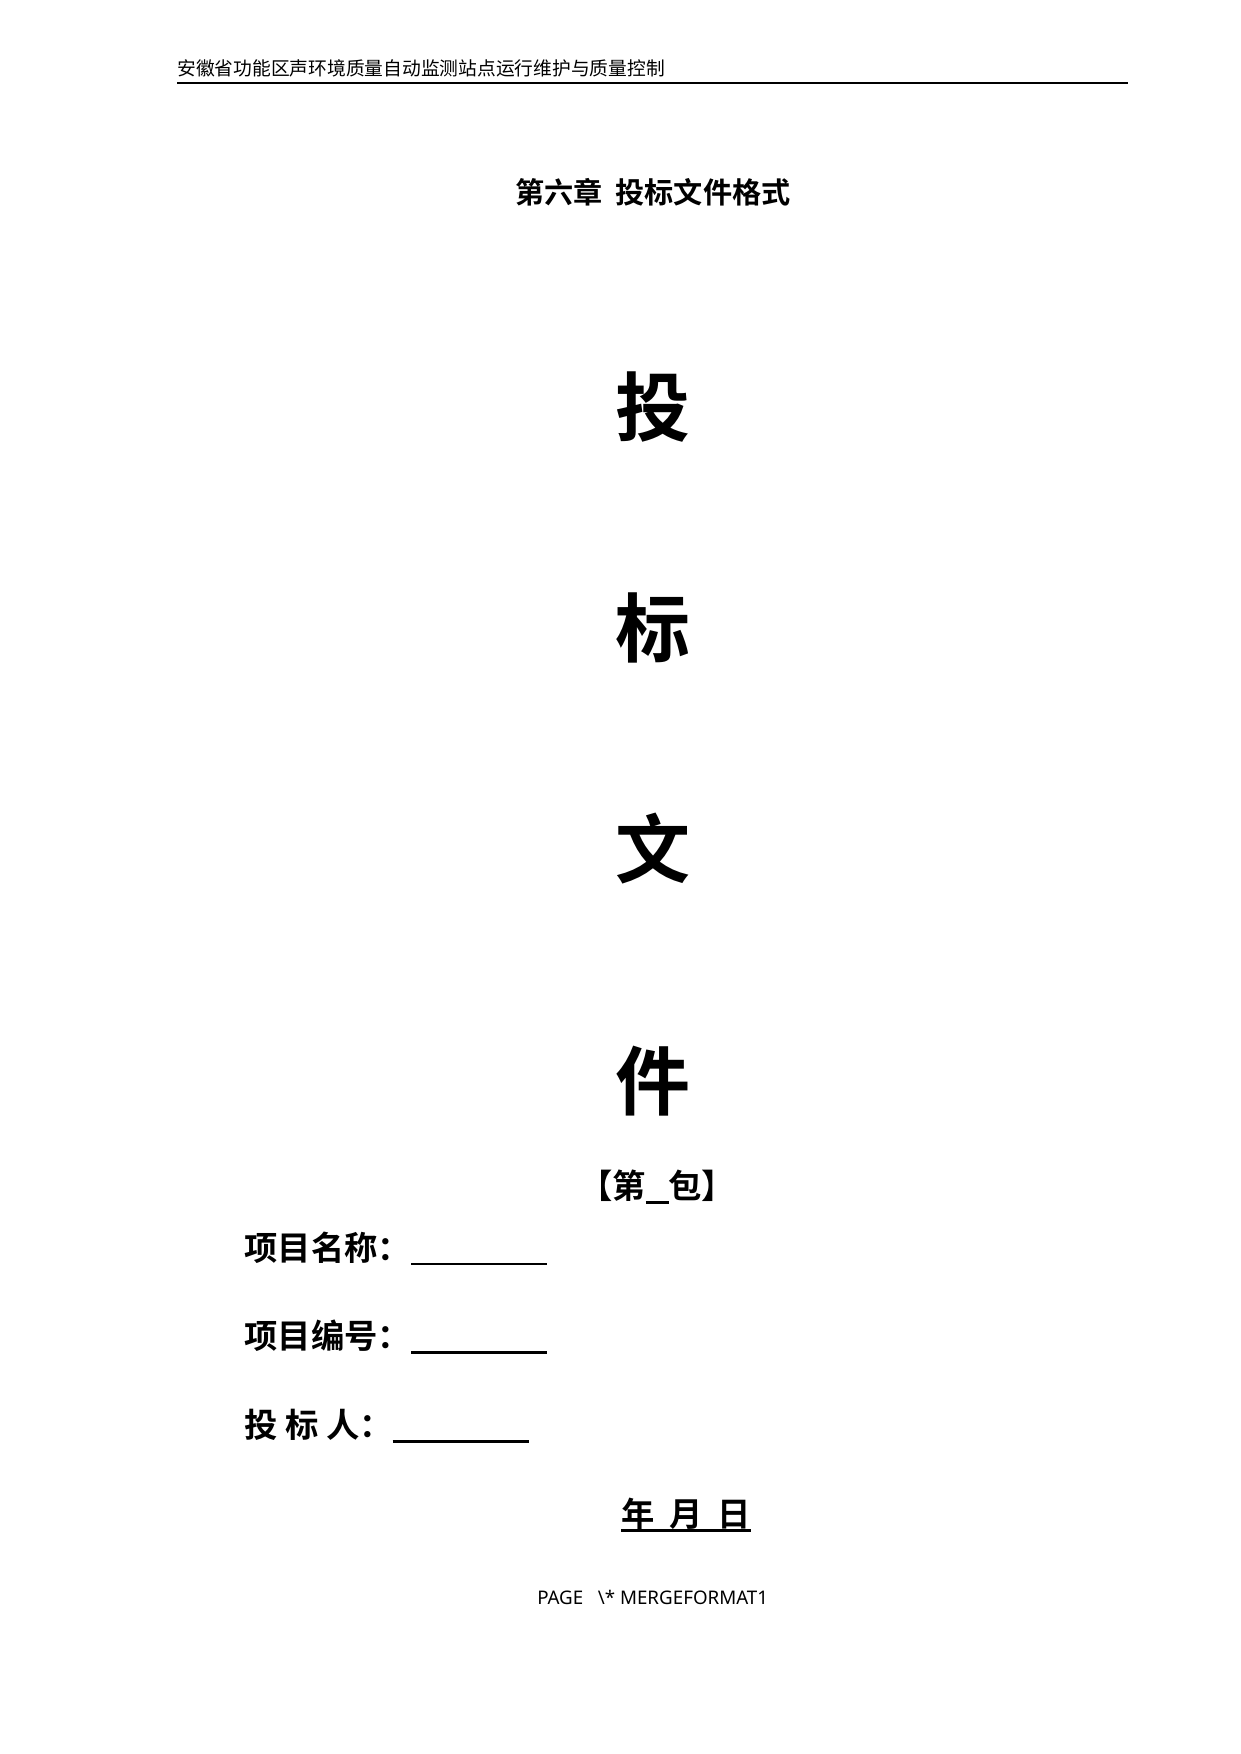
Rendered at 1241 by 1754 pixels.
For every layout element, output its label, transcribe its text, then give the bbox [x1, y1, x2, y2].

text 项目编号： [177, 1310, 1128, 1358]
text 投 标 人： [177, 1399, 1128, 1447]
text 标 [177, 581, 1128, 675]
text 第六章 投标文件格式 [177, 170, 1128, 212]
text 投 [177, 360, 1128, 454]
text 【第 包】 [177, 1157, 1128, 1209]
text 年 月 日 [177, 1488, 1128, 1536]
text 项目名称： [177, 1221, 1128, 1269]
text 文 [177, 802, 1128, 896]
text 件 [177, 1023, 1128, 1131]
